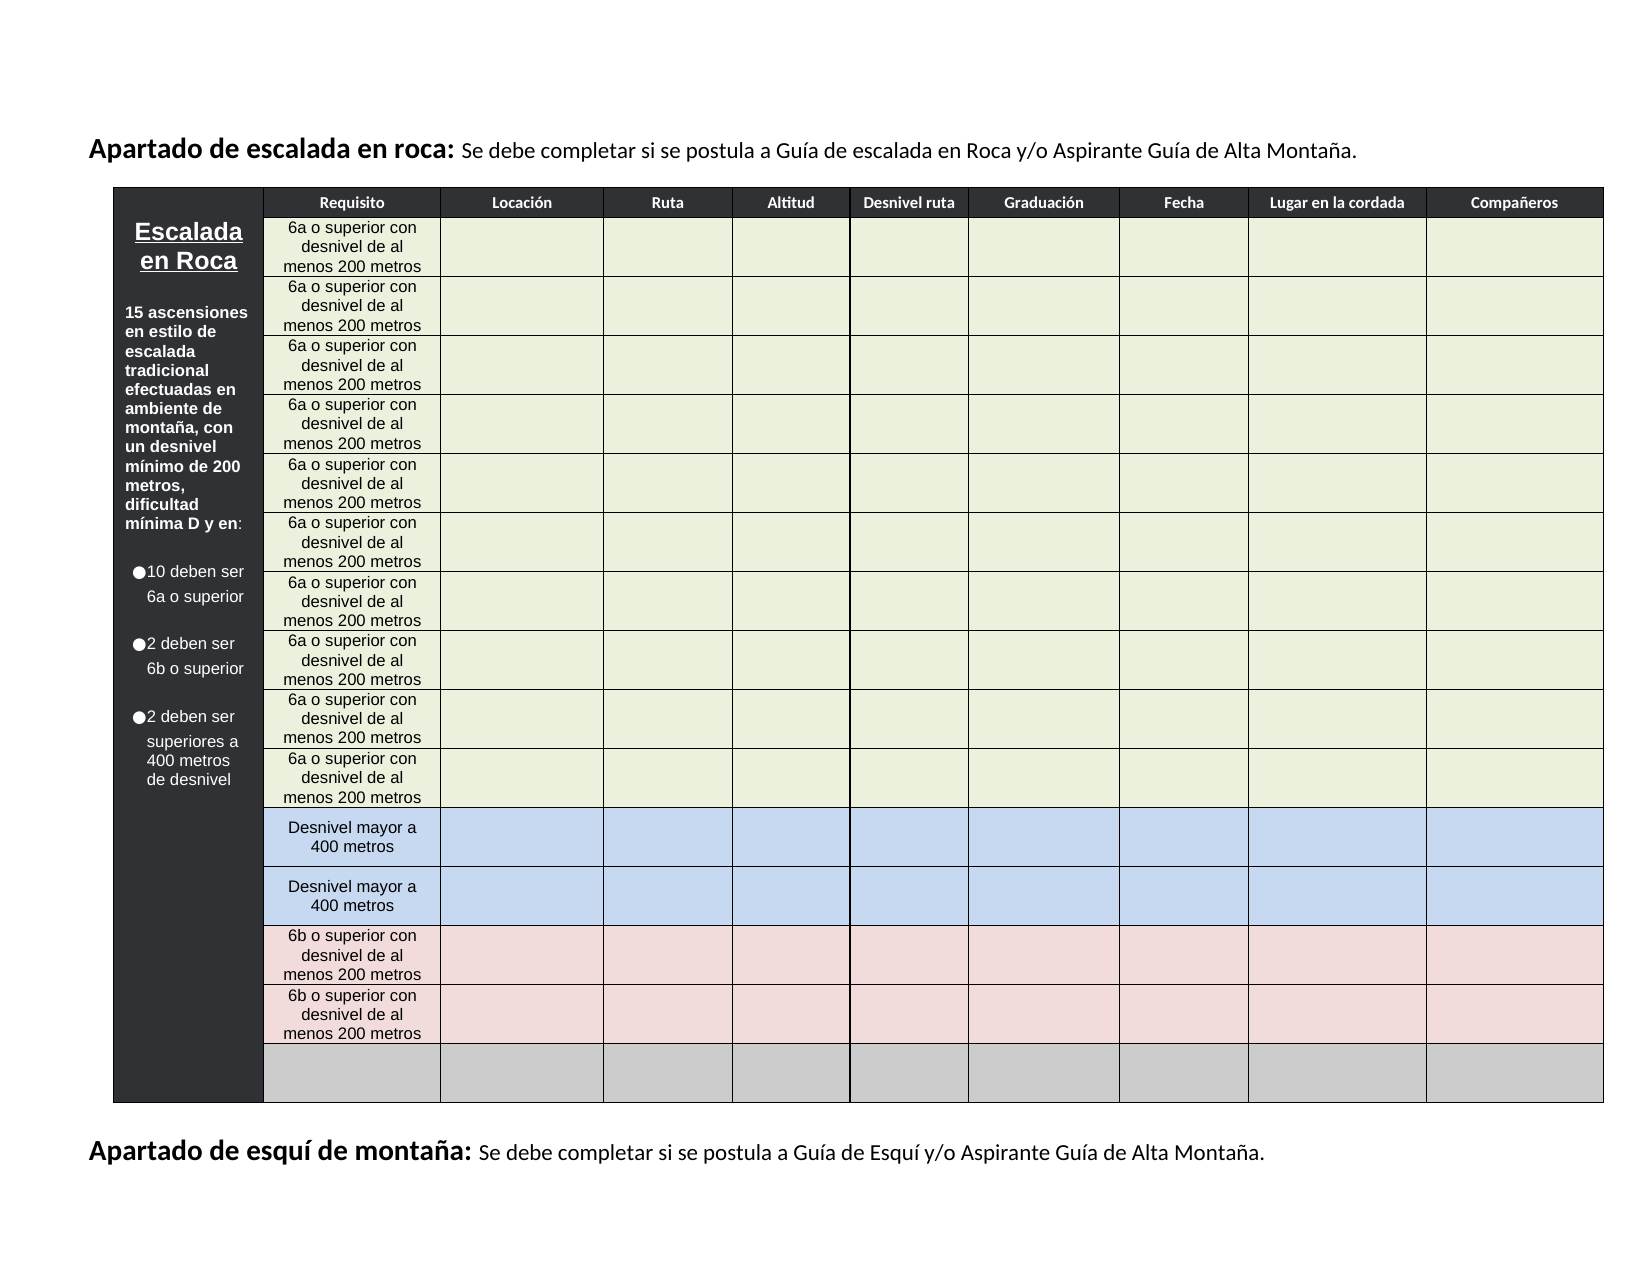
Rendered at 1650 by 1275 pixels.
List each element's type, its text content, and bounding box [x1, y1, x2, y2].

table_cell [733, 926, 849, 984]
table_cell [604, 572, 732, 630]
table_cell [969, 749, 1119, 807]
table_cell [1120, 336, 1248, 394]
table_cell [604, 336, 732, 394]
table_header Compañeros [1427, 188, 1603, 217]
table_cell [1120, 454, 1248, 512]
table_cell 6b o superior con desnivel de al menos 200 metros [264, 985, 440, 1043]
table_cell [441, 513, 603, 571]
table_cell [604, 513, 732, 571]
table_cell [733, 808, 849, 866]
table_cell [1249, 749, 1426, 807]
table_cell [1249, 454, 1426, 512]
table_cell 6a o superior con desnivel de al menos 200 metros [264, 336, 440, 394]
table_cell [1120, 395, 1248, 453]
table_cell [441, 395, 603, 453]
table_cell [441, 808, 603, 866]
table_cell [733, 336, 849, 394]
table_cell [1427, 454, 1603, 512]
table_cell [851, 631, 968, 689]
table_cell 6a o superior con desnivel de al menos 200 metros [264, 690, 440, 748]
table_cell [1427, 749, 1603, 807]
table_cell [1249, 572, 1426, 630]
table_cell 6a o superior con desnivel de al menos 200 metros [264, 454, 440, 512]
text Apartado de esquí de montaña: Se debe completar si se postula a Guía de Esquí y/o Aspirante Guía de Alta Montaña. [89, 1132, 1561, 1168]
table_cell [1120, 572, 1248, 630]
table_cell [851, 1044, 968, 1102]
table_cell [851, 926, 968, 984]
table_cell [604, 808, 732, 866]
text Apartado de escalada en roca: Se debe completar si se postula a Guía de escalada en Roca y/o Aspirante Guía de Alta Montaña. [89, 130, 1561, 166]
table_cell [851, 690, 968, 748]
table_header Ruta [604, 188, 732, 217]
table_cell [604, 454, 732, 512]
table_cell [1427, 218, 1603, 276]
table_cell [1427, 1044, 1603, 1102]
table_cell [851, 808, 968, 866]
table_cell [969, 985, 1119, 1043]
table_cell [1427, 985, 1603, 1043]
table_cell [441, 985, 603, 1043]
table_cell [1249, 513, 1426, 571]
table_cell [969, 513, 1119, 571]
table_cell [1249, 218, 1426, 276]
table_cell [441, 867, 603, 925]
table_cell 6a o superior con desnivel de al menos 200 metros [264, 513, 440, 571]
table_cell [1120, 690, 1248, 748]
table_cell [969, 1044, 1119, 1102]
table_cell [604, 985, 732, 1043]
table_cell [733, 690, 849, 748]
table_cell [1120, 749, 1248, 807]
table_cell [733, 572, 849, 630]
table_cell [441, 749, 603, 807]
table_cell [1120, 926, 1248, 984]
table_cell [733, 277, 849, 335]
table_cell [1249, 867, 1426, 925]
table_cell [1249, 395, 1426, 453]
table_header Lugar en la cordada [1249, 188, 1426, 217]
table_header Escalada en Roca 15 ascensiones en estilo de escalada tradicional efectuadas en ambiente de montaña, con un desnivel mínimo de 200 metros, dificultad mínima D y en: 10 deben ser 6a o superior 2 deben ser 6b o superior 2 deben ser superiores a 400 metros de desnivel [114, 188, 263, 1102]
table_cell [604, 867, 732, 925]
table_cell [1120, 808, 1248, 866]
table_cell [969, 572, 1119, 630]
table_cell [969, 277, 1119, 335]
table_cell [969, 454, 1119, 512]
table_cell [733, 867, 849, 925]
table_cell Desnivel mayor a 400 metros [264, 867, 440, 925]
table_header Graduación [969, 188, 1119, 217]
table_cell [1249, 808, 1426, 866]
table_cell [733, 1044, 849, 1102]
table_cell 6a o superior con desnivel de al menos 200 metros [264, 749, 440, 807]
table_cell [264, 1044, 440, 1102]
table_cell [1427, 926, 1603, 984]
table_cell 6a o superior con desnivel de al menos 200 metros [264, 572, 440, 630]
table_cell [851, 513, 968, 571]
table_cell [441, 218, 603, 276]
table_cell [1120, 631, 1248, 689]
table_header Desnivel ruta [851, 188, 968, 217]
table_cell [1249, 690, 1426, 748]
table_cell [733, 454, 849, 512]
table_cell [969, 690, 1119, 748]
table_cell [441, 1044, 603, 1102]
table_cell [969, 395, 1119, 453]
table_header Altitud [733, 188, 849, 217]
table_cell [441, 690, 603, 748]
table_cell 6a o superior con desnivel de al menos 200 metros [264, 395, 440, 453]
table_cell [969, 867, 1119, 925]
table_cell [604, 690, 732, 748]
table_cell [969, 631, 1119, 689]
table_cell [1120, 218, 1248, 276]
table_cell [604, 926, 732, 984]
table_cell [1427, 513, 1603, 571]
table_cell [441, 572, 603, 630]
table_cell [851, 336, 968, 394]
table_cell [969, 218, 1119, 276]
table_cell [441, 277, 603, 335]
table_cell [604, 631, 732, 689]
table_cell [604, 749, 732, 807]
table_cell [1427, 572, 1603, 630]
table_cell [969, 926, 1119, 984]
table_cell 6a o superior con desnivel de al menos 200 metros [264, 218, 440, 276]
table_cell 6b o superior con desnivel de al menos 200 metros [264, 926, 440, 984]
table_cell [1249, 336, 1426, 394]
table_cell [1427, 631, 1603, 689]
table_cell [1249, 277, 1426, 335]
table_cell [1120, 1044, 1248, 1102]
table_cell [851, 454, 968, 512]
table_cell [604, 277, 732, 335]
table_cell [851, 867, 968, 925]
table_cell [1249, 631, 1426, 689]
table_cell [1249, 985, 1426, 1043]
table_cell [851, 749, 968, 807]
table_cell [1120, 277, 1248, 335]
table_cell 6a o superior con desnivel de al menos 200 metros [264, 631, 440, 689]
table_cell [1427, 277, 1603, 335]
table_cell [604, 218, 732, 276]
table_cell 6a o superior con desnivel de al menos 200 metros [264, 277, 440, 335]
table_cell [1427, 808, 1603, 866]
table_cell [851, 572, 968, 630]
table_cell [733, 218, 849, 276]
table_cell [733, 749, 849, 807]
table_header Locación [441, 188, 603, 217]
table_cell [733, 985, 849, 1043]
table_cell [851, 218, 968, 276]
table_cell [851, 395, 968, 453]
table_cell [1120, 985, 1248, 1043]
table_cell [1427, 867, 1603, 925]
table_cell [1427, 395, 1603, 453]
table_cell [733, 513, 849, 571]
table_cell [441, 336, 603, 394]
table_cell [1120, 513, 1248, 571]
table_cell [604, 395, 732, 453]
table_cell [969, 808, 1119, 866]
table_cell [851, 985, 968, 1043]
table_cell [1427, 690, 1603, 748]
table_cell [969, 336, 1119, 394]
table_cell Desnivel mayor a 400 metros [264, 808, 440, 866]
table_cell [441, 926, 603, 984]
table_header Fecha [1120, 188, 1248, 217]
table_cell [1120, 867, 1248, 925]
table_header Requisito [264, 188, 440, 217]
table_cell [441, 454, 603, 512]
table_cell [441, 631, 603, 689]
table_cell [733, 395, 849, 453]
table_cell [733, 631, 849, 689]
table_cell [604, 1044, 732, 1102]
table_cell [1427, 336, 1603, 394]
table_cell [1249, 926, 1426, 984]
table_cell [851, 277, 968, 335]
table_cell [1249, 1044, 1426, 1102]
